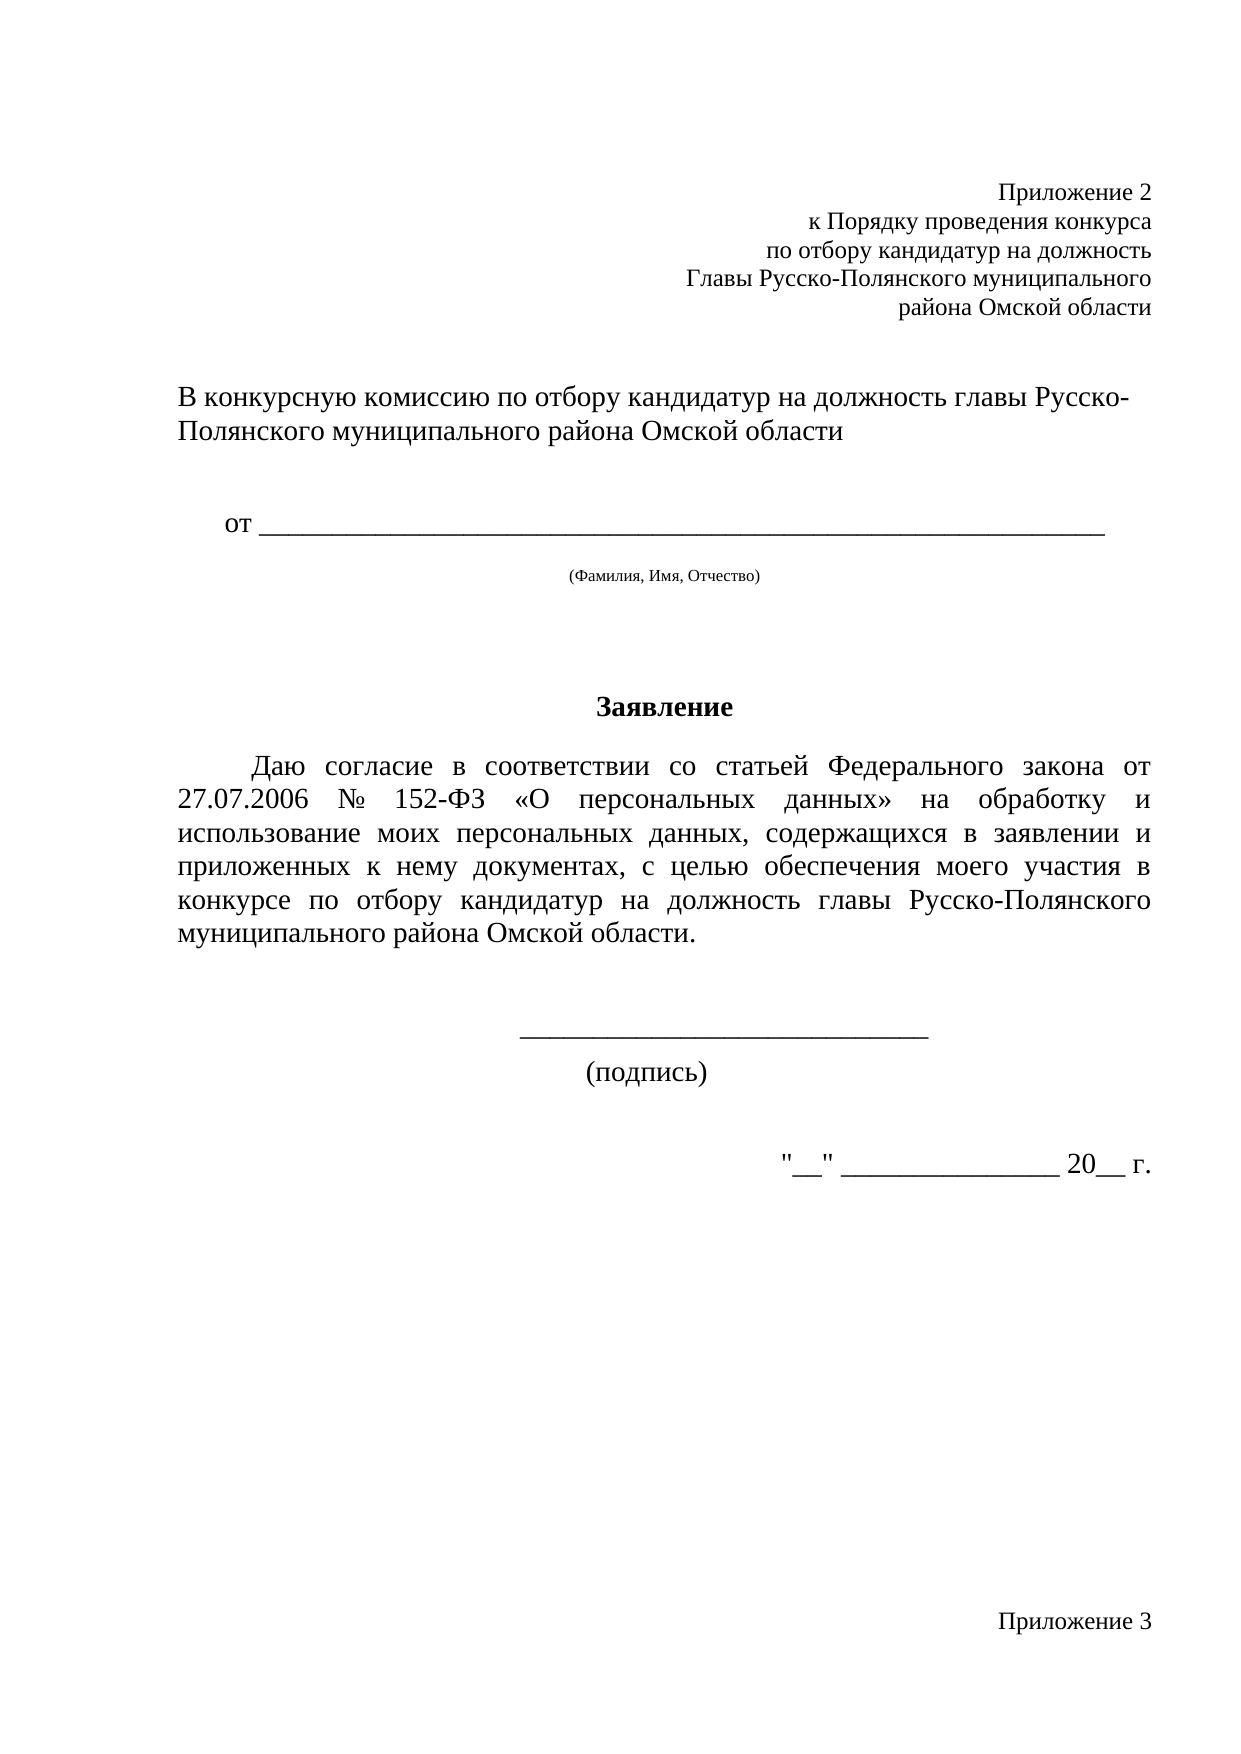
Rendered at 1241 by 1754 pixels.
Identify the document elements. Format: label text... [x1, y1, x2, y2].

text (подпись) [177, 1054, 1152, 1087]
text Приложение 2 [177, 177, 1152, 206]
text по отбору кандидатур на должность [177, 235, 1152, 263]
text Главы Русско-Полянского муниципального [177, 263, 1152, 292]
text Заявление [177, 689, 1152, 723]
text "__" _______________ 20__ г. [177, 1146, 1152, 1179]
text Даю согласие в соответствии со статьей Федерального закона от 27.07.2006 № 152-ФЗ «О персональных данных» на обработку и использование моих персональных данных, содержащихся в заявлении и приложенных к нему документах, с целью обеспечения моего участия в конкурсе по отбору кандидатур на должность главы Русско-Полянского муниципального района Омской области. [177, 748, 1152, 949]
text района Омской области [177, 292, 1152, 321]
text Приложение 3 [177, 1606, 1152, 1635]
text (Фамилия, Имя, Отчество) [177, 551, 1152, 585]
text от __________________________________________________________ [177, 505, 1152, 539]
text ____________________________ [177, 1008, 1152, 1041]
text В конкурсную комиссию по отбору кандидатур на должность главы Русско-Полянского муниципального района Омской области [177, 379, 1152, 447]
text к Порядку проведения конкурса [177, 206, 1152, 235]
